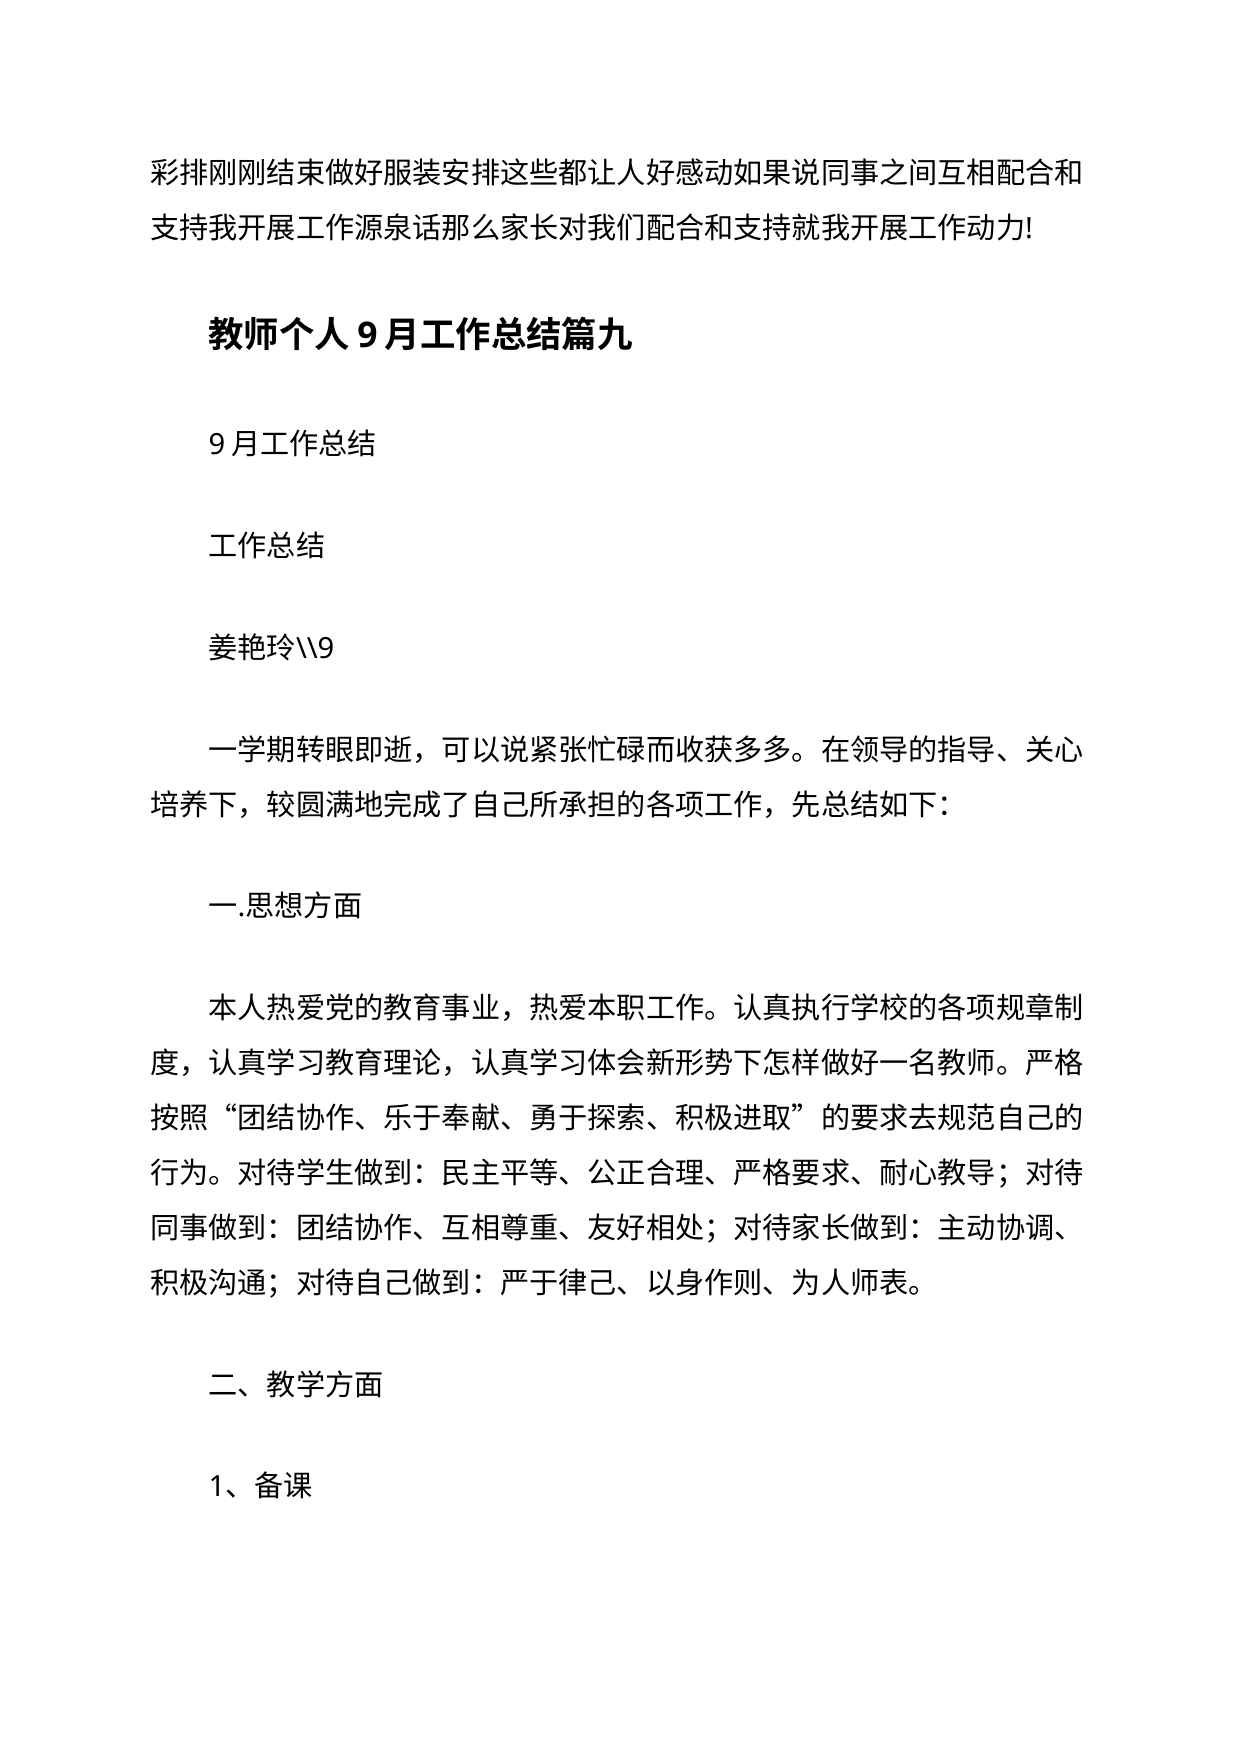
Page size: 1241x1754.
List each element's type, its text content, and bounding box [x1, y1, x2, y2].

text 姜艳玲\\9 [150, 624, 1090, 667]
text 教师个人9月工作总结篇九 [150, 307, 1090, 358]
text 9月工作总结 [150, 420, 1090, 463]
text 1、备课 [150, 1463, 1090, 1505]
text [150, 150, 1090, 247]
text 工作总结 [150, 522, 1090, 565]
text 一.思想方面 [150, 883, 1090, 925]
text 二、教学方面 [150, 1361, 1090, 1403]
text 本人热爱党的教育事业，热爱本职工作。认真执行学校的各项规章制度，认真学习教育理论，认真学习体会新形势下怎样做好一名教师。严格按照“团结协作、乐于奉献、勇于探索、积极进取”的要求去规范自己的行为。对待学生做到：民主平等、公正合理、严格要求、耐心教导；对待同事做到：团结协作、互相尊重、友好相处；对待家长做到：主动协调、积极沟通；对待自己做到：严于律己、以身作则、为人师表。 [150, 985, 1090, 1302]
text 一学期转眼即逝，可以说紧张忙碌而收获多多。在领导的指导、关心培养下，较圆满地完成了自己所承担的各项工作，先总结如下： [150, 726, 1090, 823]
